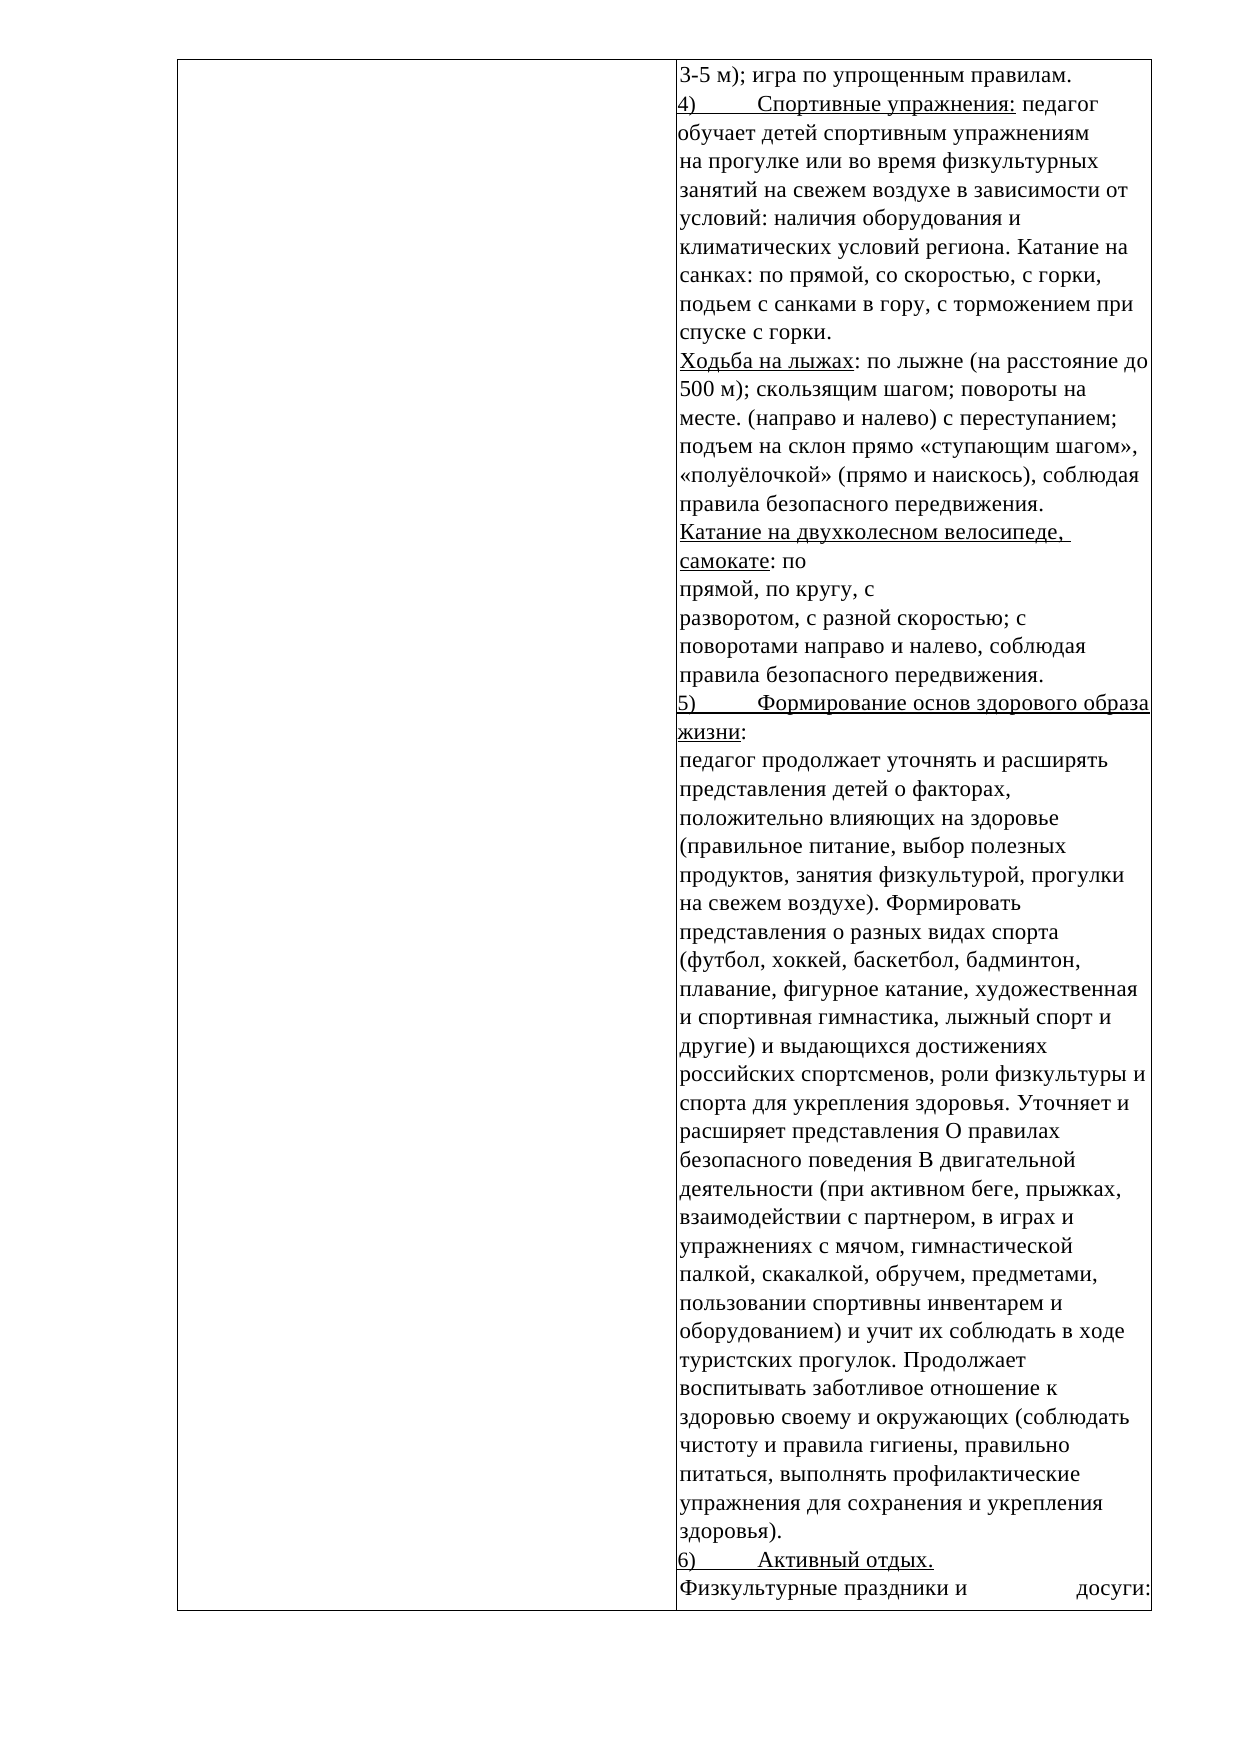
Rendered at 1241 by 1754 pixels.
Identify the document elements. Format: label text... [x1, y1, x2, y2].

table_cell 3-5 м); игра по упрощенным правилам. Спортивные упражнения: педагог обучает детей спортивным упражнениям на прогулке или во время физкультурных занятий на свежем воздухе в зависимости от условий: наличия оборудования и климатических условий региона. Катание на санках: по прямой, со скоростью, с горки, подьем с санками в гору, с торможением при спуске с горки. Ходьба на лыжах: по лыжне (на расстояние до 500 м); скользящим шагом; повороты на месте. (направо и налево) с переступанием; подъем на склон прямо «ступающим шагом», «полуёлочкой» (прямо и наискось), соблюдая правила безопасного передвижения. Катание на двухколесном велосипеде, самокате: по прямой, по кругу, с разворотом, с разной скоростью; с поворотами направо и налево, соблюдая правила безопасного передвижения. Формирование основ здорового образа жизни: педагог продолжает уточнять и расширять представления детей о факторах, положительно влияющих на здоровье (правильное питание, выбор полезных продуктов, занятия физкультурой, прогулки на свежем воздухе). Формировать представления о разных видах спорта (футбол, хоккей, баскетбол, бадминтон, плавание, фигурное катание, художественная и спортивная гимнастика, лыжный спорт и другие) и выдающихся достижениях российских спортсменов, роли физкультуры и спорта для укрепления здоровья. Уточняет и расширяет представления О правилах безопасного поведения В двигательной деятельности (при активном беге, прыжках, взаимодействии с партнером, в играх и упражнениях с мячом, гимнастической палкой, скакалкой, обручем, предметами, пользовании спортивны инвентарем и оборудованием) и учит их соблюдать в ходе туристских прогулок. Продолжает воспитывать заботливое отношение к здоровью своему и окружающих (соблюдать чистоту и правила гигиены, правильно питаться, выполнять профилактические упражнения для сохранения и укрепления здоровья). Активный отдых. Физкультурные праздники и досуги: педагоги организуют праздники (2 раза в год, продолжительностью не более 1,5 часов). Содержание праздников составляют ранее освоенные движения, в том числе, спортивные и гимнастические упражнения. Подвижные и спортивные игры. Досуг организуется 1 -2 раза в месяц во второй половине дня преимущественно на свежем воздухе, продолжительностью 30-40 минут: Содержание [677, 60, 1151, 1610]
table_cell [178, 60, 676, 1610]
